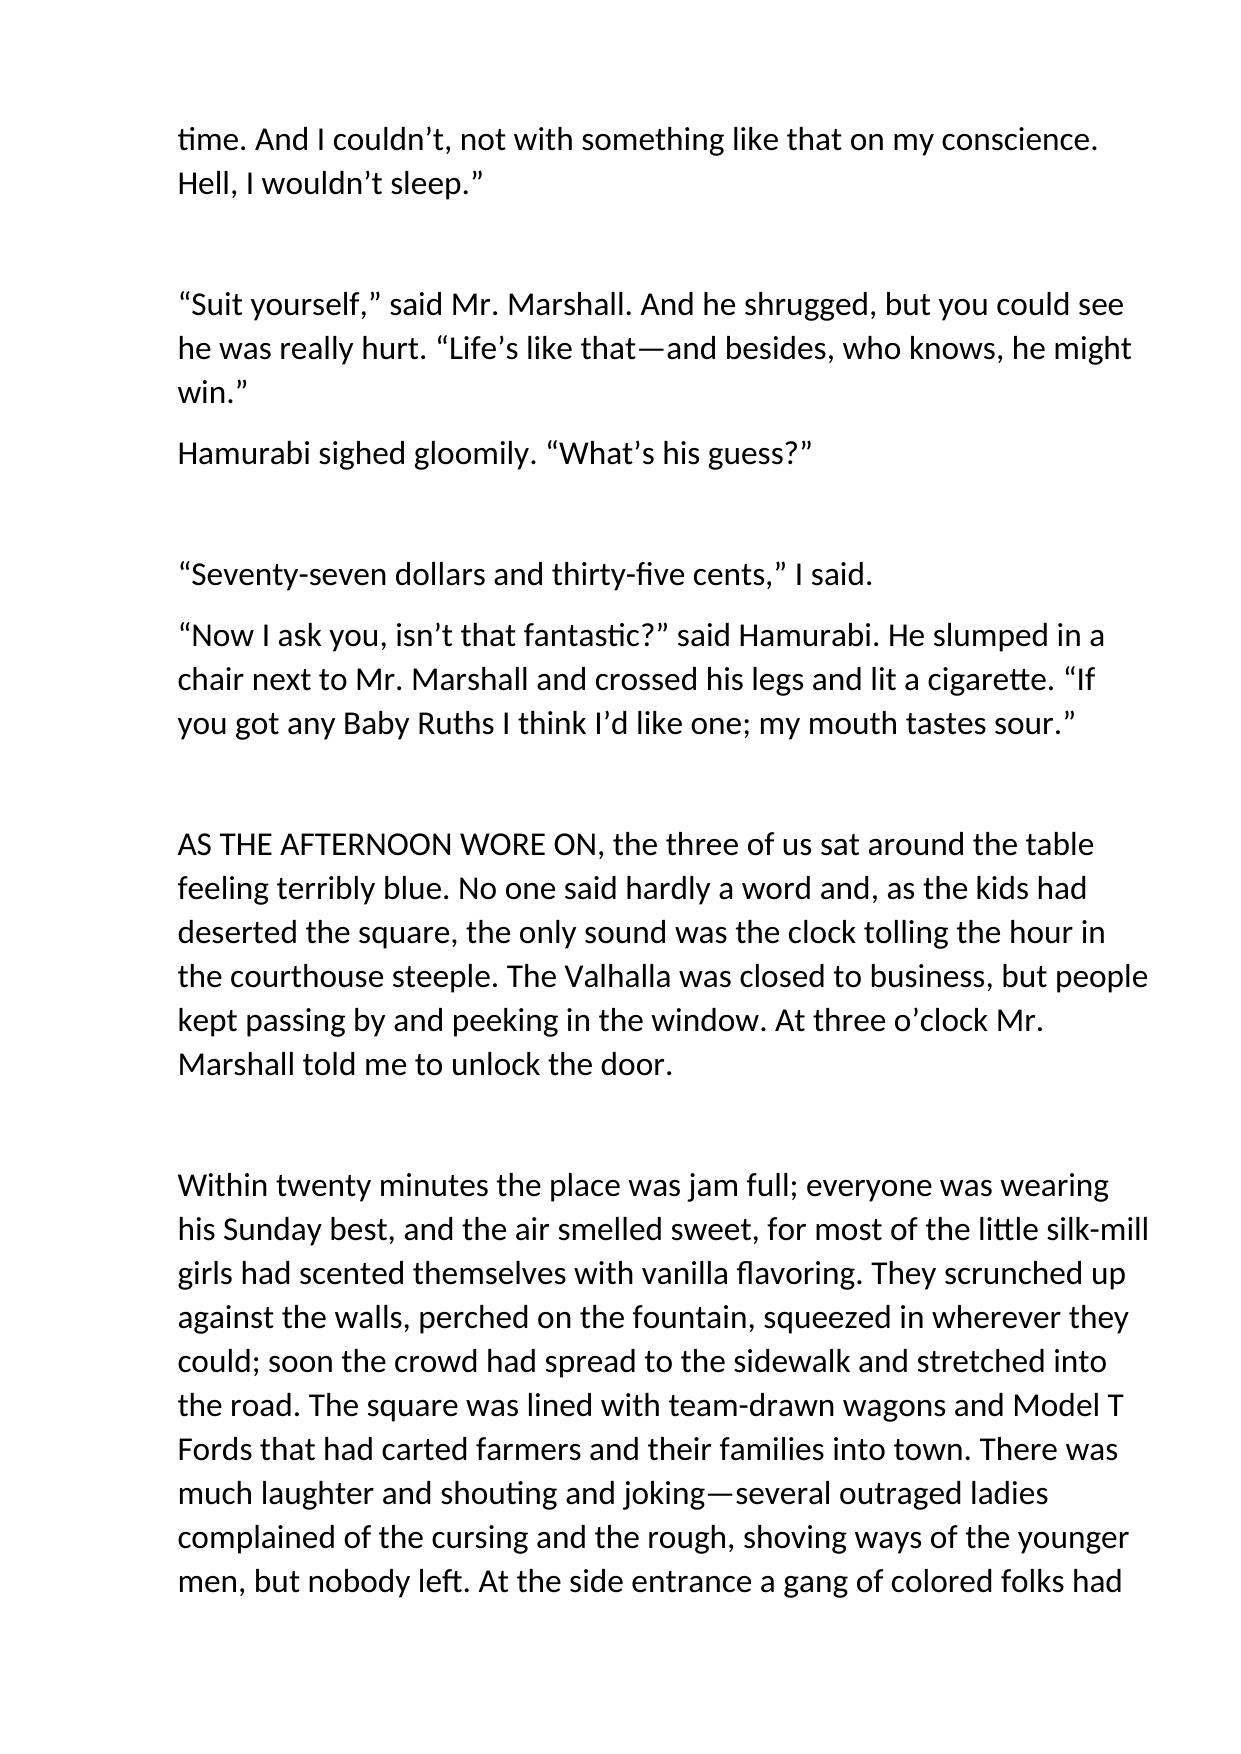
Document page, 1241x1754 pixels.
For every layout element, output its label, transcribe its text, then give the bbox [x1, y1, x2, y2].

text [177, 118, 1152, 203]
text “Seventy-seven dollars and thirty-five cents,” I said. [177, 553, 1152, 594]
text AS THE AFTERNOON WORE ON, the three of us sat around the table feeling terribly blue. No one said hardly a word and, as the kids had deserted the square, the only sound was the clock tolling the hour in the courthouse steeple. The Valhalla was closed to business, but people kept passing by and peeking in the window. At three o’clock Mr. Marshall told me to unlock the door. [177, 823, 1152, 1083]
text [177, 1164, 1152, 1600]
text “Now I ask you, isn’t that fantastic?” said Hamurabi. He slumped in a chair next to Mr. Marshall and crossed his legs and lit a cigarette. “If you got any Baby Ruths I think I’d like one; my mouth tastes sour.” [177, 614, 1152, 742]
text “Suit yourself,” said Mr. Marshall. And he shrugged, but you could see he was really hurt. “Life’s like that—and besides, who knows, he might win.” [177, 283, 1152, 412]
text Hamurabi sighed gloomily. “What’s his guess?” [177, 432, 1152, 473]
